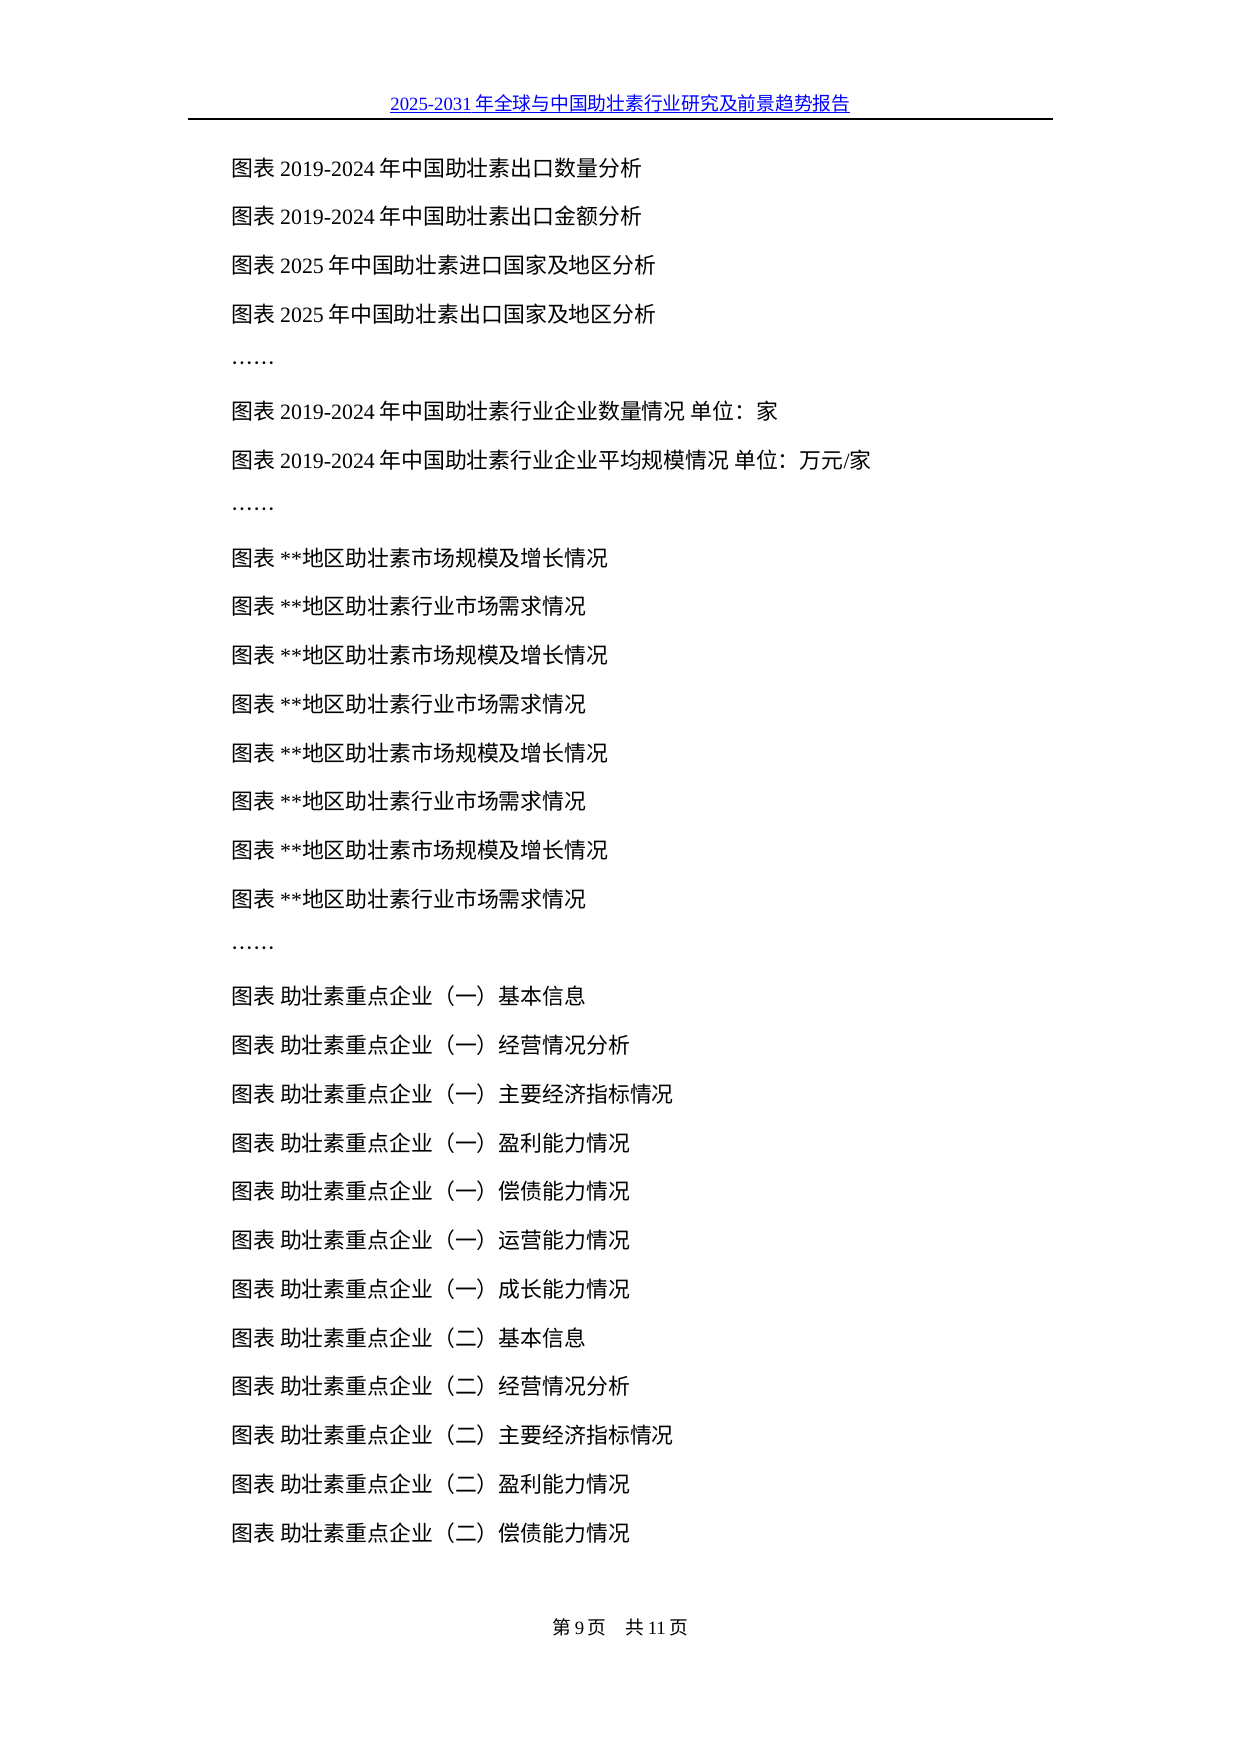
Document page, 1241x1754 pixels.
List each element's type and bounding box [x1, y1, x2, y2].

text [187, 150, 1053, 1548]
